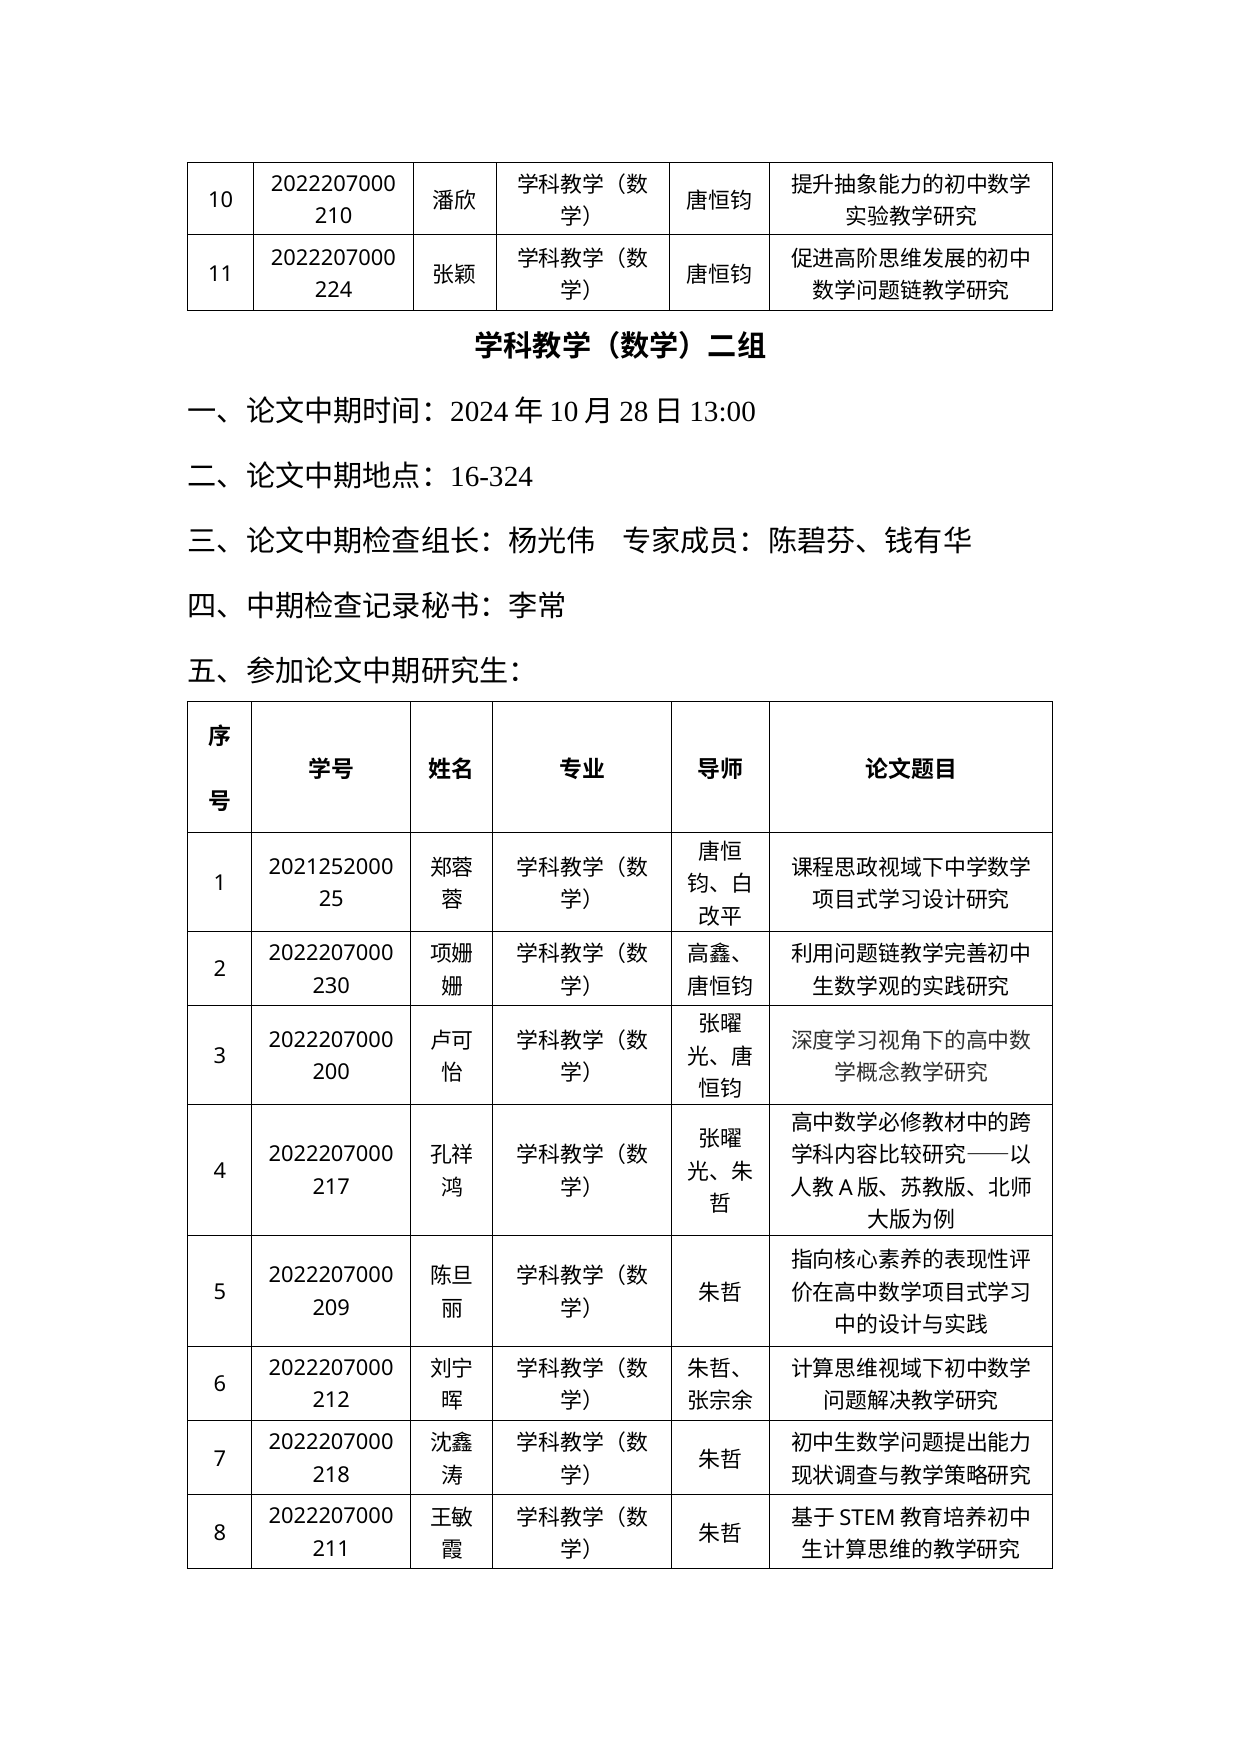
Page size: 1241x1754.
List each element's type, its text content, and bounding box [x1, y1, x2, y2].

table_cell 提升抽象能力的初中数学实验教学研究 [770, 163, 1052, 234]
table_cell 202125200025 [252, 833, 410, 931]
table_cell 4 [188, 1105, 251, 1234]
table_header 姓名 [411, 702, 492, 832]
table_cell 潘欣 [414, 163, 496, 234]
table_cell 郑蓉蓉 [411, 833, 492, 931]
table_cell 朱哲、张宗余 [672, 1347, 769, 1420]
table_cell 唐恒钧 [670, 163, 769, 234]
table_cell 2022207000212 [252, 1347, 410, 1420]
table_cell 计算思维视域下初中数学问题解决教学研究 [770, 1347, 1052, 1420]
table_cell 项姗姗 [411, 932, 492, 1005]
table_cell 3 [188, 1006, 251, 1103]
table_header 论文题目 [770, 702, 1052, 832]
text 三、论文中期检查组长：杨光伟 专家成员：陈碧芬、钱有华 [187, 506, 1053, 571]
table_header 序号 [188, 702, 251, 832]
text 五、参加论文中期研究生： [187, 636, 1053, 701]
table_cell 学科教学（数学） [493, 1495, 671, 1568]
table_cell 2022207000211 [252, 1495, 410, 1568]
text 学科教学（数学）二组 [187, 311, 1053, 376]
table_cell 利用问题链教学完善初中生数学观的实践研究 [770, 932, 1052, 1005]
table_cell 课程思政视域下中学数学项目式学习设计研究 [770, 833, 1052, 931]
table_cell 10 [188, 163, 253, 234]
table_cell 张颖 [414, 235, 496, 310]
table_header 导师 [672, 702, 769, 832]
table_cell 11 [188, 235, 253, 310]
table_cell 2022207000209 [252, 1236, 410, 1346]
table_cell 1 [188, 833, 251, 931]
table_cell 指向核心素养的表现性评价在高中数学项目式学习中的设计与实践 [770, 1236, 1052, 1346]
table_cell 朱哲 [672, 1421, 769, 1494]
table_cell 学科教学（数学） [493, 1236, 671, 1346]
table_cell 2022207000230 [252, 932, 410, 1005]
table_cell 张曜光、朱哲 [672, 1105, 769, 1234]
table_cell 朱哲 [672, 1236, 769, 1346]
table_cell 学科教学（数学） [493, 932, 671, 1005]
table_cell 2022207000224 [254, 235, 413, 310]
text 四、中期检查记录秘书：李常 [187, 571, 1053, 636]
table_cell 2022207000217 [252, 1105, 410, 1234]
table_cell 7 [188, 1421, 251, 1494]
table_cell 沈鑫涛 [411, 1421, 492, 1494]
table_cell 王敏霞 [411, 1495, 492, 1568]
table_cell 高鑫、唐恒钧 [672, 932, 769, 1005]
table_cell 8 [188, 1495, 251, 1568]
table_cell 学科教学（数学） [497, 163, 669, 234]
table_cell 学科教学（数学） [493, 1421, 671, 1494]
table_cell 6 [188, 1347, 251, 1420]
table_cell 促进高阶思维发展的初中数学问题链教学研究 [770, 235, 1052, 310]
table_cell 深度学习视角下的高中数学概念教学研究 [770, 1006, 1052, 1103]
table_cell 孔祥鸿 [411, 1105, 492, 1234]
table_cell 初中生数学问题提出能力现状调查与教学策略研究 [770, 1421, 1052, 1494]
table_cell 刘宁晖 [411, 1347, 492, 1420]
table_cell 高中数学必修教材中的跨学科内容比较研究——以人教A版、苏教版、北师大版为例 [770, 1105, 1052, 1234]
table_cell 2022207000218 [252, 1421, 410, 1494]
table_cell 学科教学（数学） [493, 833, 671, 931]
table_cell 5 [188, 1236, 251, 1346]
table_cell 陈旦丽 [411, 1236, 492, 1346]
table_cell 学科教学（数学） [493, 1347, 671, 1420]
table_cell 学科教学（数学） [493, 1105, 671, 1234]
table_cell 基于STEM教育培养初中生计算思维的教学研究 [770, 1495, 1052, 1568]
table_cell 2022207000210 [254, 163, 413, 234]
text 二、论文中期地点：16-324 [187, 441, 1053, 506]
table_cell 张曜光、唐恒钧 [672, 1006, 769, 1103]
table_cell 2022207000200 [252, 1006, 410, 1103]
table_cell 卢可怡 [411, 1006, 492, 1103]
text 一、论文中期时间：2024年10月28日13:00 [187, 376, 1053, 441]
table_header 学号 [252, 702, 410, 832]
table_cell 2 [188, 932, 251, 1005]
table_cell 朱哲 [672, 1495, 769, 1568]
table_header 专业 [493, 702, 671, 832]
table_cell 唐恒钧 [670, 235, 769, 310]
table_cell 唐恒钧、白改平 [672, 833, 769, 931]
table_cell 学科教学（数学） [493, 1006, 671, 1103]
table_cell 学科教学（数学） [497, 235, 669, 310]
